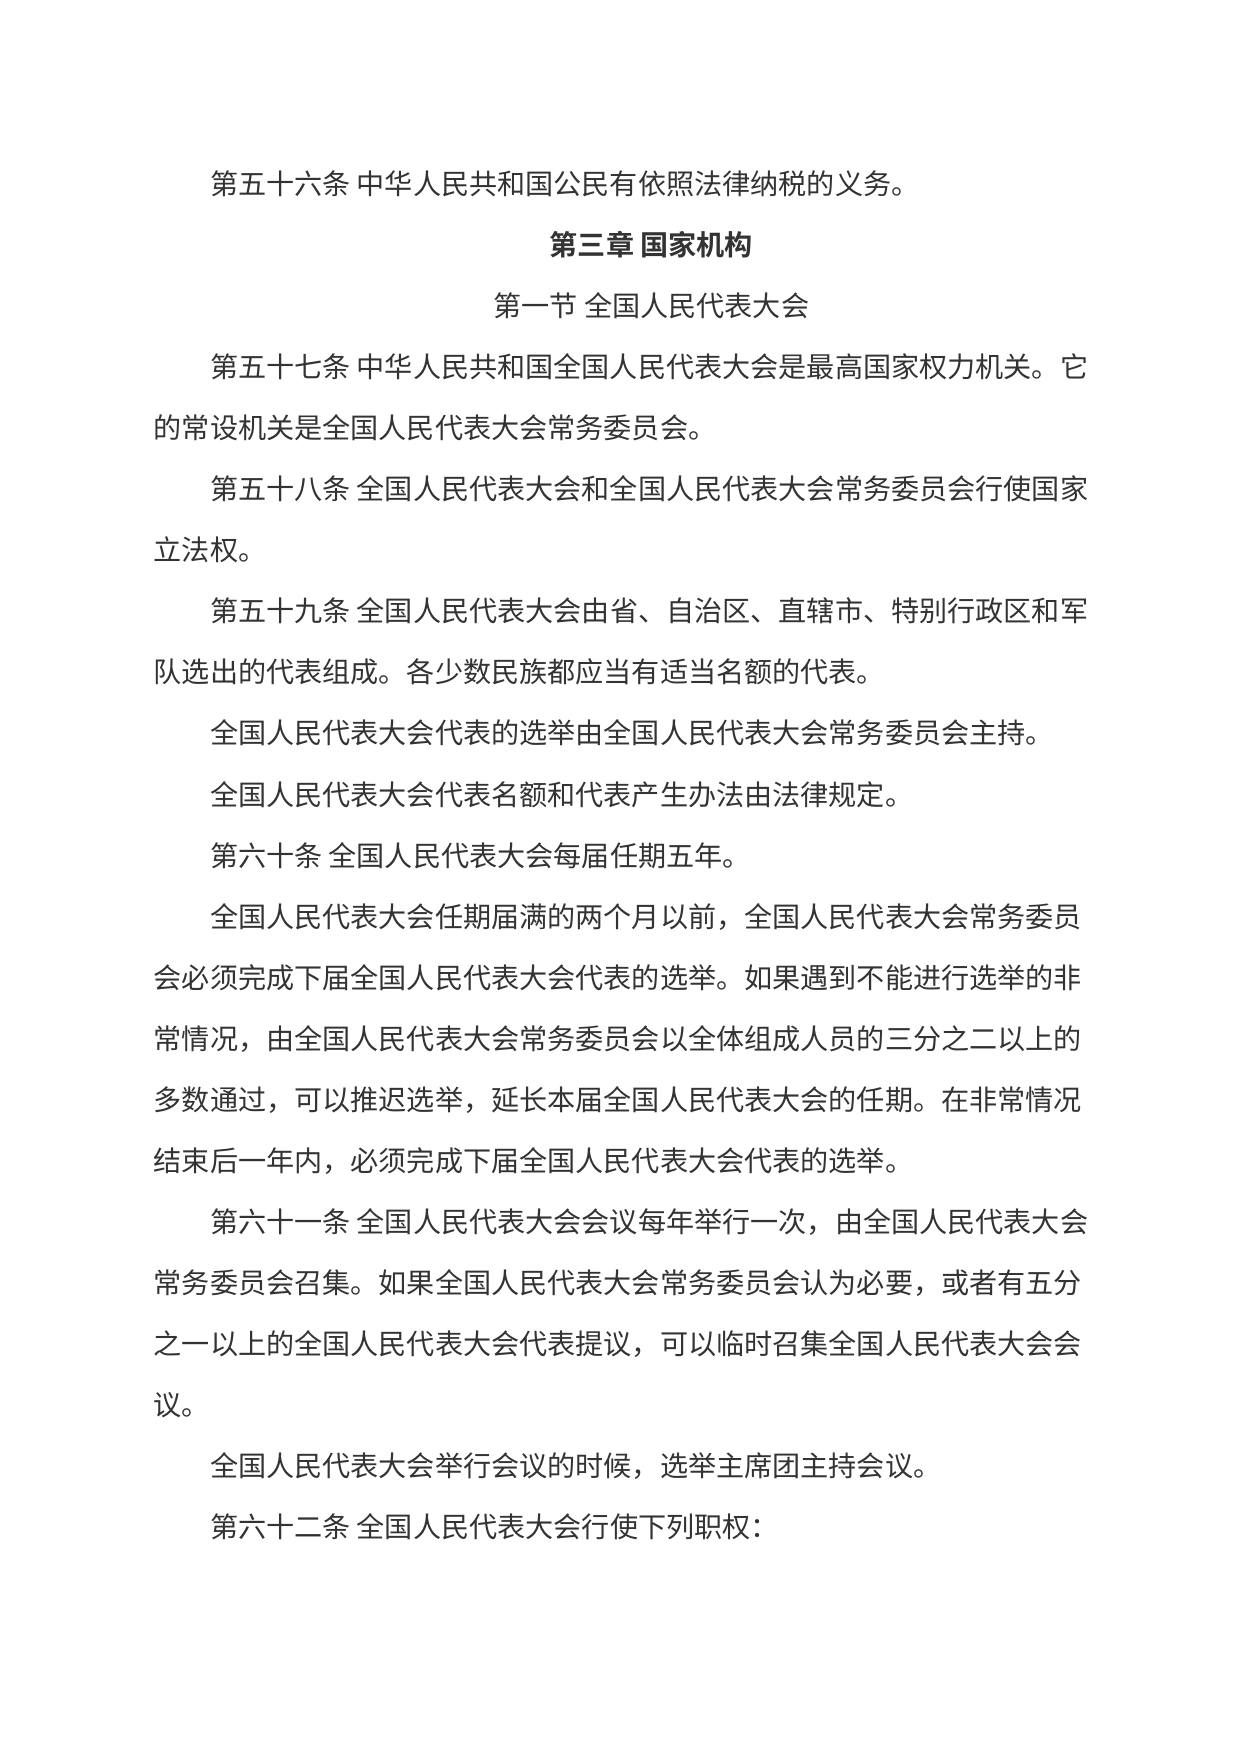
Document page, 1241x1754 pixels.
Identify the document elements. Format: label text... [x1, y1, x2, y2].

text 全国人民代表大会代表的选举由全国人民代表大会常务委员会主持。 [153, 711, 1092, 752]
text 第五十九条 全国人民代表大会由省、自治区、直辖市、特别行政区和军队选出的代表组成。各少数民族都应当有适当名额的代表。 [153, 589, 1092, 691]
text 第六十一条 全国人民代表大会会议每年举行一次，由全国人民代表大会常务委员会召集。如果全国人民代表大会常务委员会认为必要，或者有五分之一以上的全国人民代表大会代表提议，可以临时召集全国人民代表大会会议。 [153, 1200, 1092, 1423]
text 第五十八条 全国人民代表大会和全国人民代表大会常务委员会行使国家立法权。 [153, 467, 1092, 569]
text 全国人民代表大会任期届满的两个月以前，全国人民代表大会常务委员会必须完成下届全国人民代表大会代表的选举。如果遇到不能进行选举的非常情况，由全国人民代表大会常务委员会以全体组成人员的三分之二以上的多数通过，可以推迟选举，延长本届全国人民代表大会的任期。在非常情况结束后一年内，必须完成下届全国人民代表大会代表的选举。 [153, 894, 1092, 1179]
text 第六十二条 全国人民代表大会行使下列职权： [153, 1505, 1092, 1546]
text 第六十条 全国人民代表大会每届任期五年。 [153, 833, 1092, 874]
text 全国人民代表大会举行会议的时候，选举主席团主持会议。 [153, 1444, 1092, 1484]
text 第三章 国家机构 [153, 223, 1092, 264]
text 全国人民代表大会代表名额和代表产生办法由法律规定。 [153, 772, 1092, 813]
text 第五十七条 中华人民共和国全国人民代表大会是最高国家权力机关。它的常设机关是全国人民代表大会常务委员会。 [153, 345, 1092, 447]
text 第一节 全国人民代表大会 [153, 284, 1092, 325]
text 第五十六条 中华人民共和国公民有依照法律纳税的义务。 [153, 162, 1092, 203]
